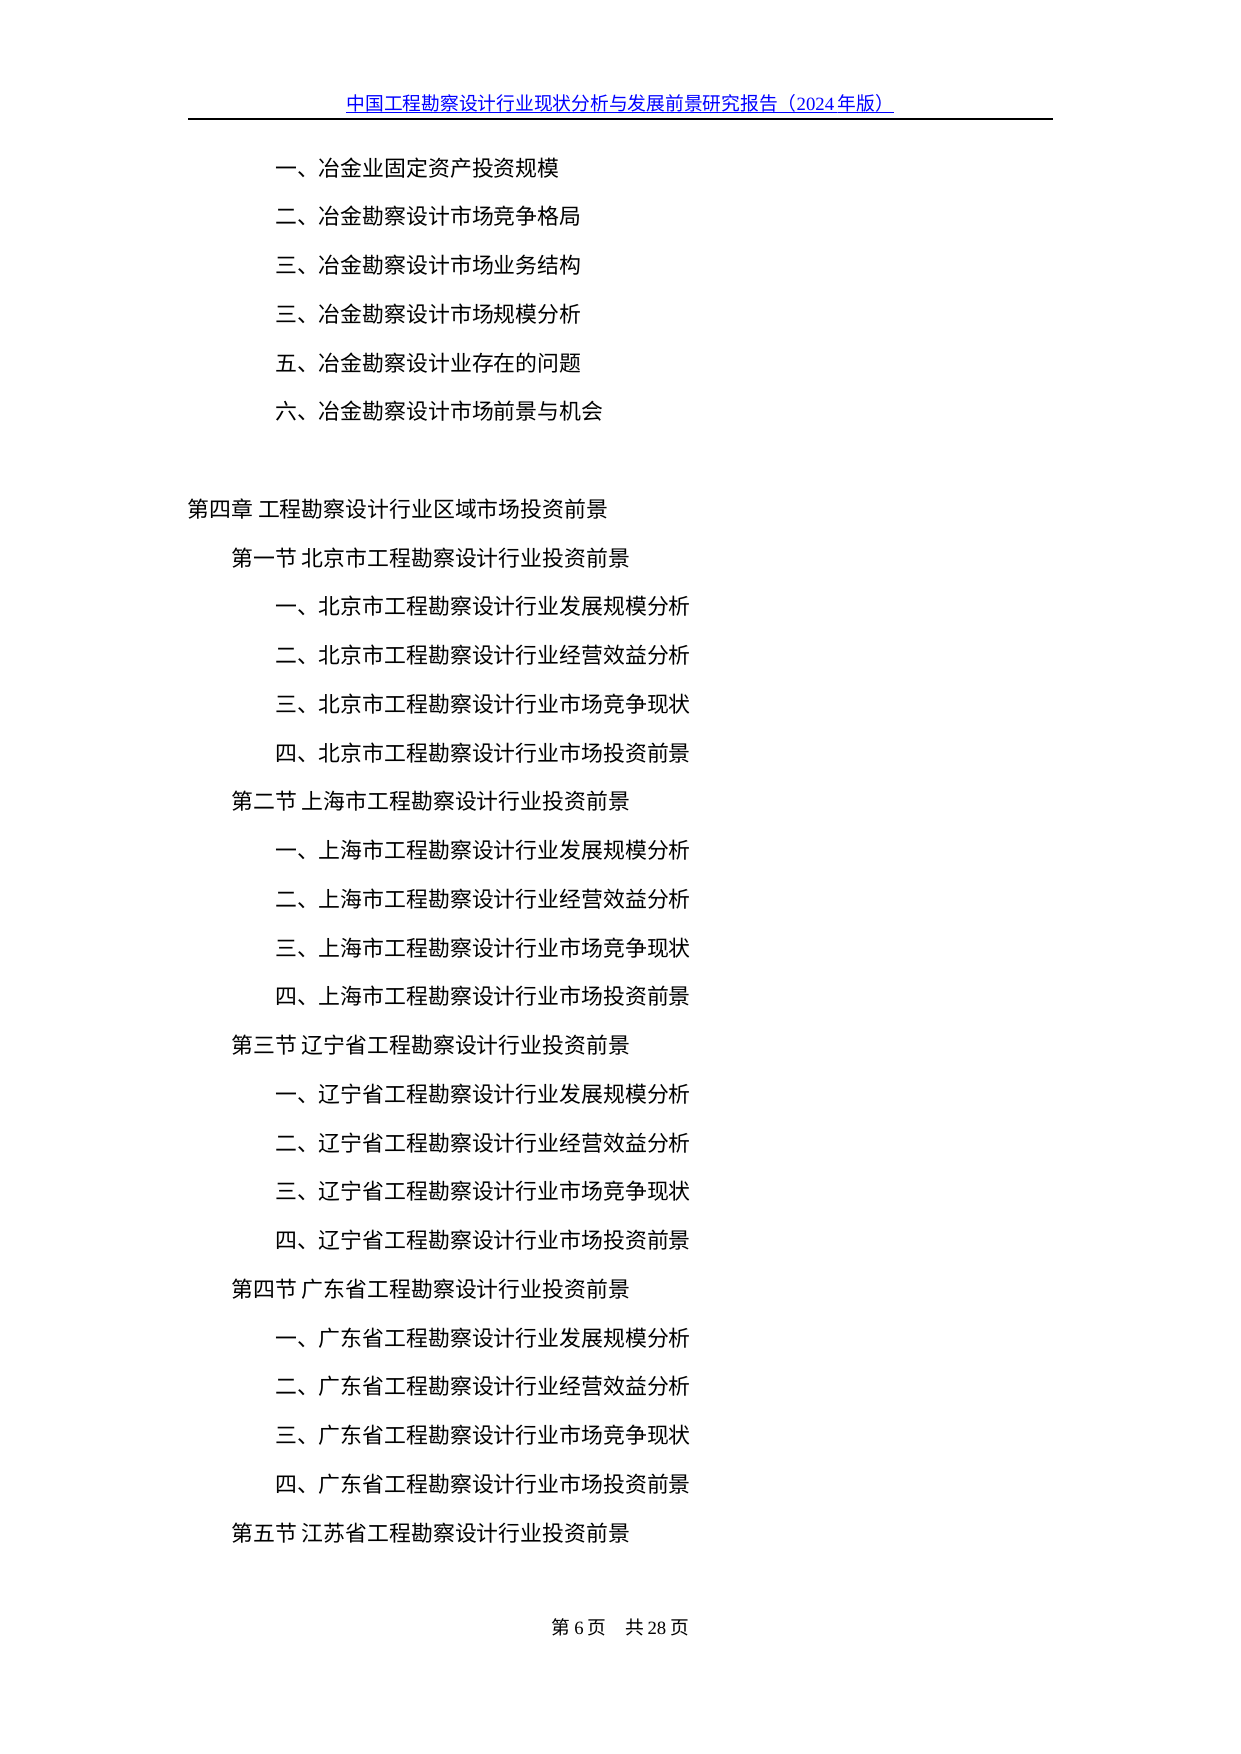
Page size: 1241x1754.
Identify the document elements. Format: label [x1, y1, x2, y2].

text [187, 150, 1053, 1548]
